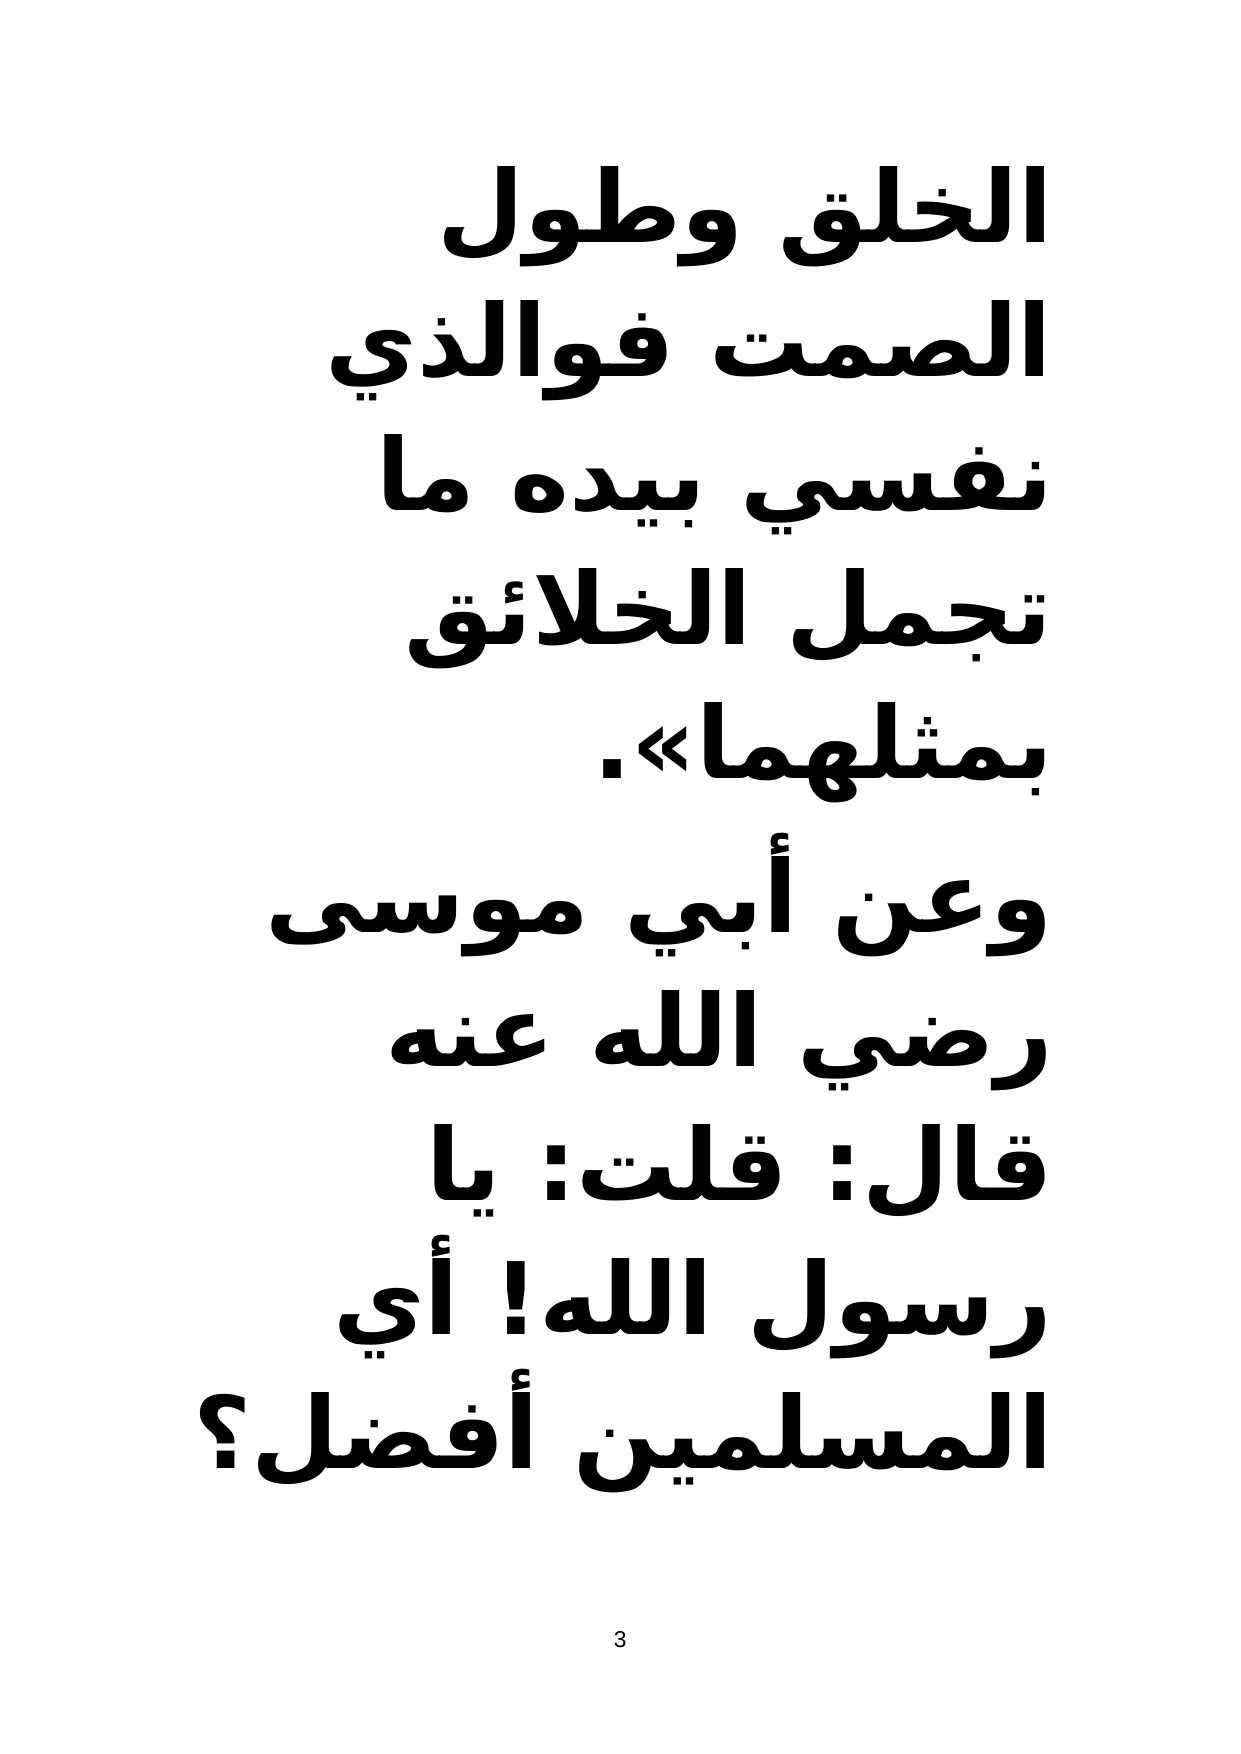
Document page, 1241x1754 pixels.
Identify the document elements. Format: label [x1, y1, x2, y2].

text [187, 150, 1053, 802]
text [187, 840, 1053, 1492]
